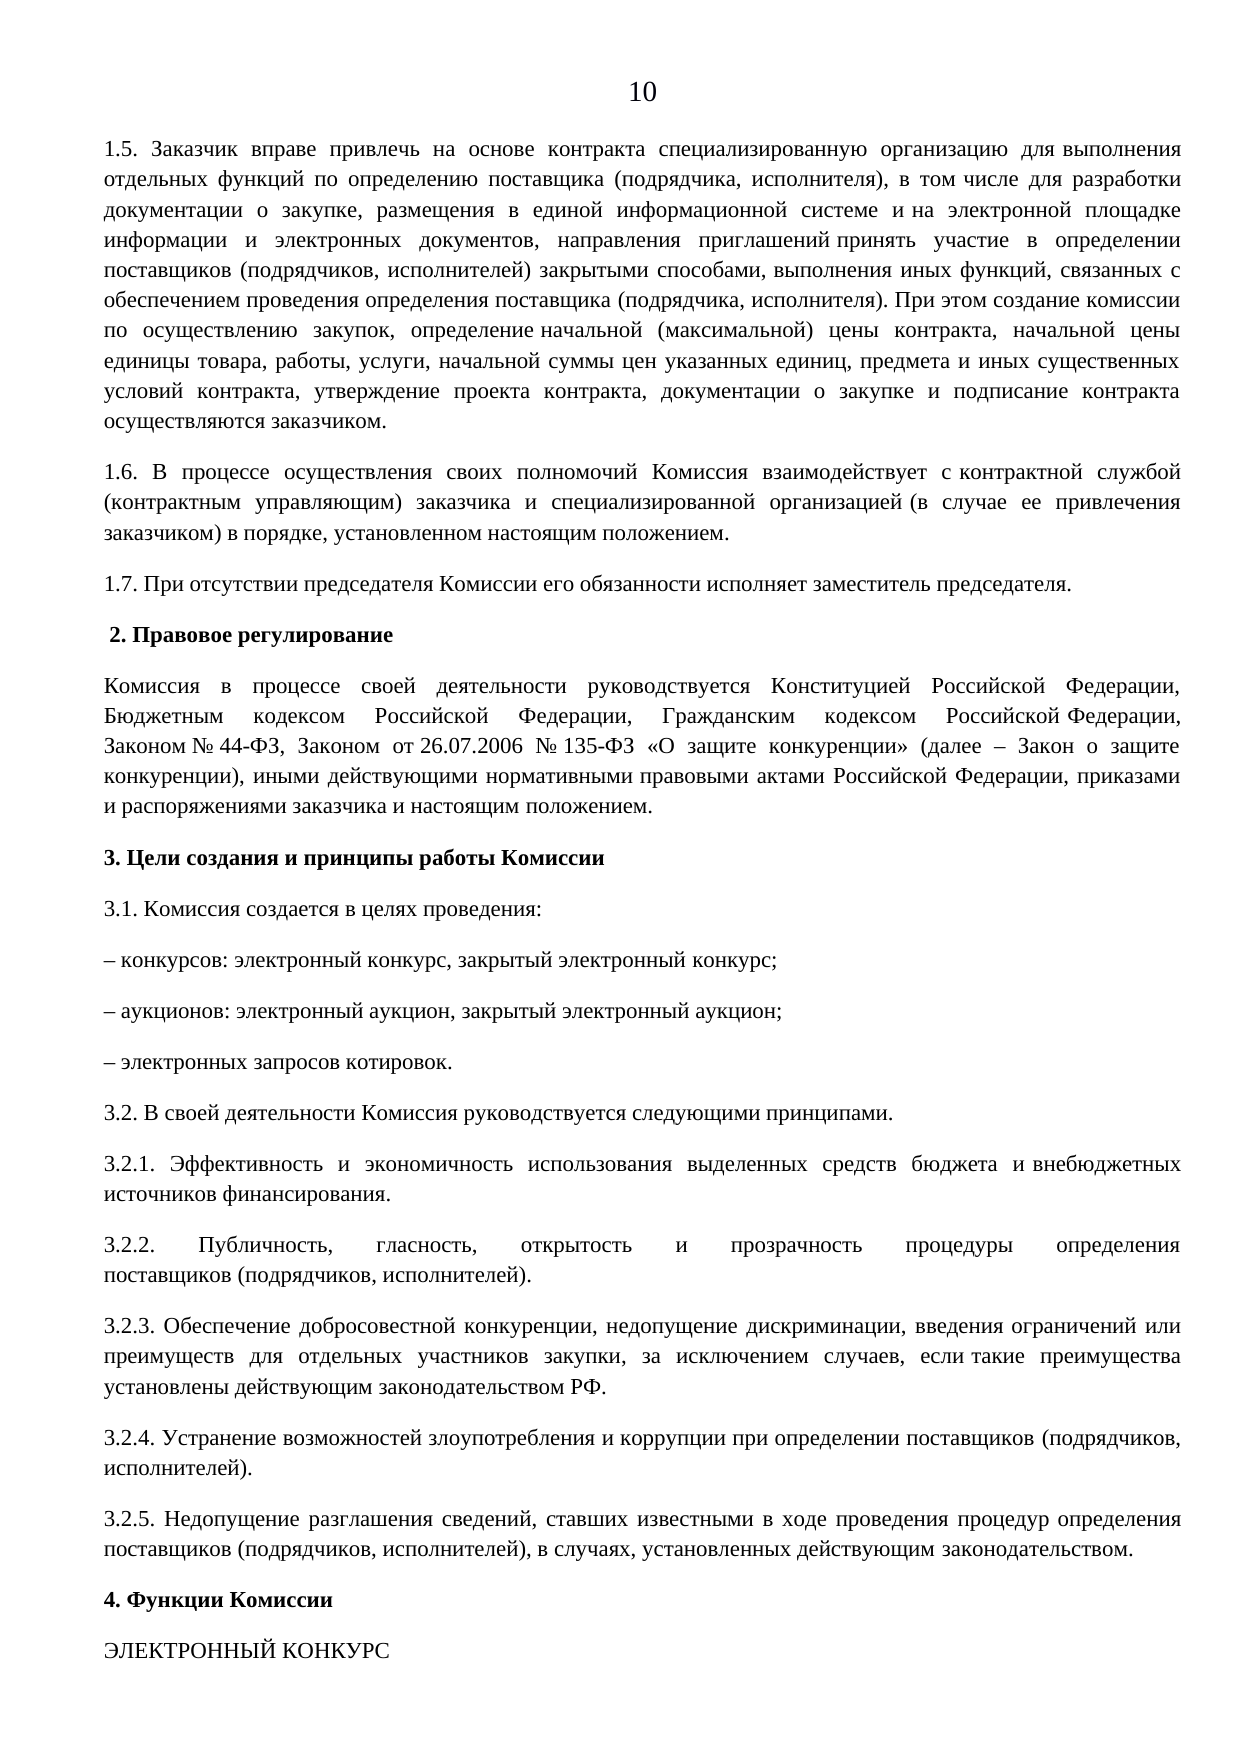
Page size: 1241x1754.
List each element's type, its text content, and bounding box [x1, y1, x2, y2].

text 1.7. При отсутствии председателя Комиссии его обязанности исполняет заместитель председателя. [103, 570, 1181, 596]
text 3.2.4. Устранение возможностей злоупотребления и коррупции при определении поставщиков (подрядчиков, исполнителей). [103, 1424, 1181, 1480]
text 2. Правовое регулирование [103, 621, 1181, 647]
text 3. Цели создания и принципы работы Комиссии [103, 844, 1181, 870]
text 4. Функции Комиссии [103, 1586, 1181, 1613]
text – аукционов: электронный аукцион, закрытый электронный аукцион; [103, 997, 1181, 1023]
text – электронных запросов котировок. [103, 1048, 1181, 1074]
text 3.2. В своей деятельности Комиссия руководствуется следующими принципами. [103, 1099, 1181, 1125]
text Комиссия в процессе своей деятельности руководствуется Конституцией Российской Федерации, Бюджетным кодексом Российской Федерации, Гражданским кодексом Российской Федерации, Законом № 44-ФЗ, Законом от 26.07.2006 № 135-ФЗ «О защите конкуренции» (далее – Закон о защите конкуренции), иными действующими нормативными правовыми актами Российской Федерации, приказами и распоряжениями заказчика и настоящим положением. [103, 672, 1181, 819]
text 3.2.3. Обеспечение добросовестной конкуренции, недопущение дискриминации, введения ограничений или преимуществ для отдельных участников закупки, за исключением случаев, если такие преимущества установлены действующим законодательством РФ. [103, 1312, 1181, 1399]
text 3.1. Комиссия создается в целях проведения: [103, 895, 1181, 921]
text ЭЛЕКТРОННЫЙ КОНКУРС [103, 1637, 1181, 1664]
text 1.6. В процессе осуществления своих полномочий Комиссия взаимодействует с контрактной службой (контрактным управляющим) заказчика и специализированной организацией (в случае ее привлечения заказчиком) в порядке, установленном настоящим положением. [103, 458, 1181, 545]
text 1.5. Заказчик вправе привлечь на основе контракта специализированную организацию для выполнения отдельных функций по определению поставщика (подрядчика, исполнителя), в том числе для разработки документации о закупке, размещения в единой информационной системе и на электронной площадке информации и электронных документов, направления приглашений принять участие в определении поставщиков (подрядчиков, исполнителей) закрытыми способами, выполнения иных функций, связанных с обеспечением проведения определения поставщика (подрядчика, исполнителя). При этом создание комиссии по осуществлению закупок, определение начальной (максимальной) цены контракта, начальной цены единицы товара, работы, услуги, начальной суммы цен указанных единиц, предмета и иных существенных условий контракта, утверждение проекта контракта, документации о закупке и подписание контракта осуществляются заказчиком. [103, 135, 1181, 433]
text 3.2.1. Эффективность и экономичность использования выделенных средств бюджета и внебюджетных источников финансирования. [103, 1150, 1181, 1206]
text 3.2.2. Публичность, гласность, открытость и прозрачность процедуры определения поставщиков (подрядчиков, исполнителей). [103, 1231, 1181, 1288]
text 3.2.5. Недопущение разглашения сведений, ставших известными в ходе проведения процедур определения поставщиков (подрядчиков, исполнителей), в случаях, установленных действующим законодательством. [103, 1505, 1181, 1562]
text – конкурсов: электронный конкурс, закрытый электронный конкурс; [103, 946, 1181, 972]
